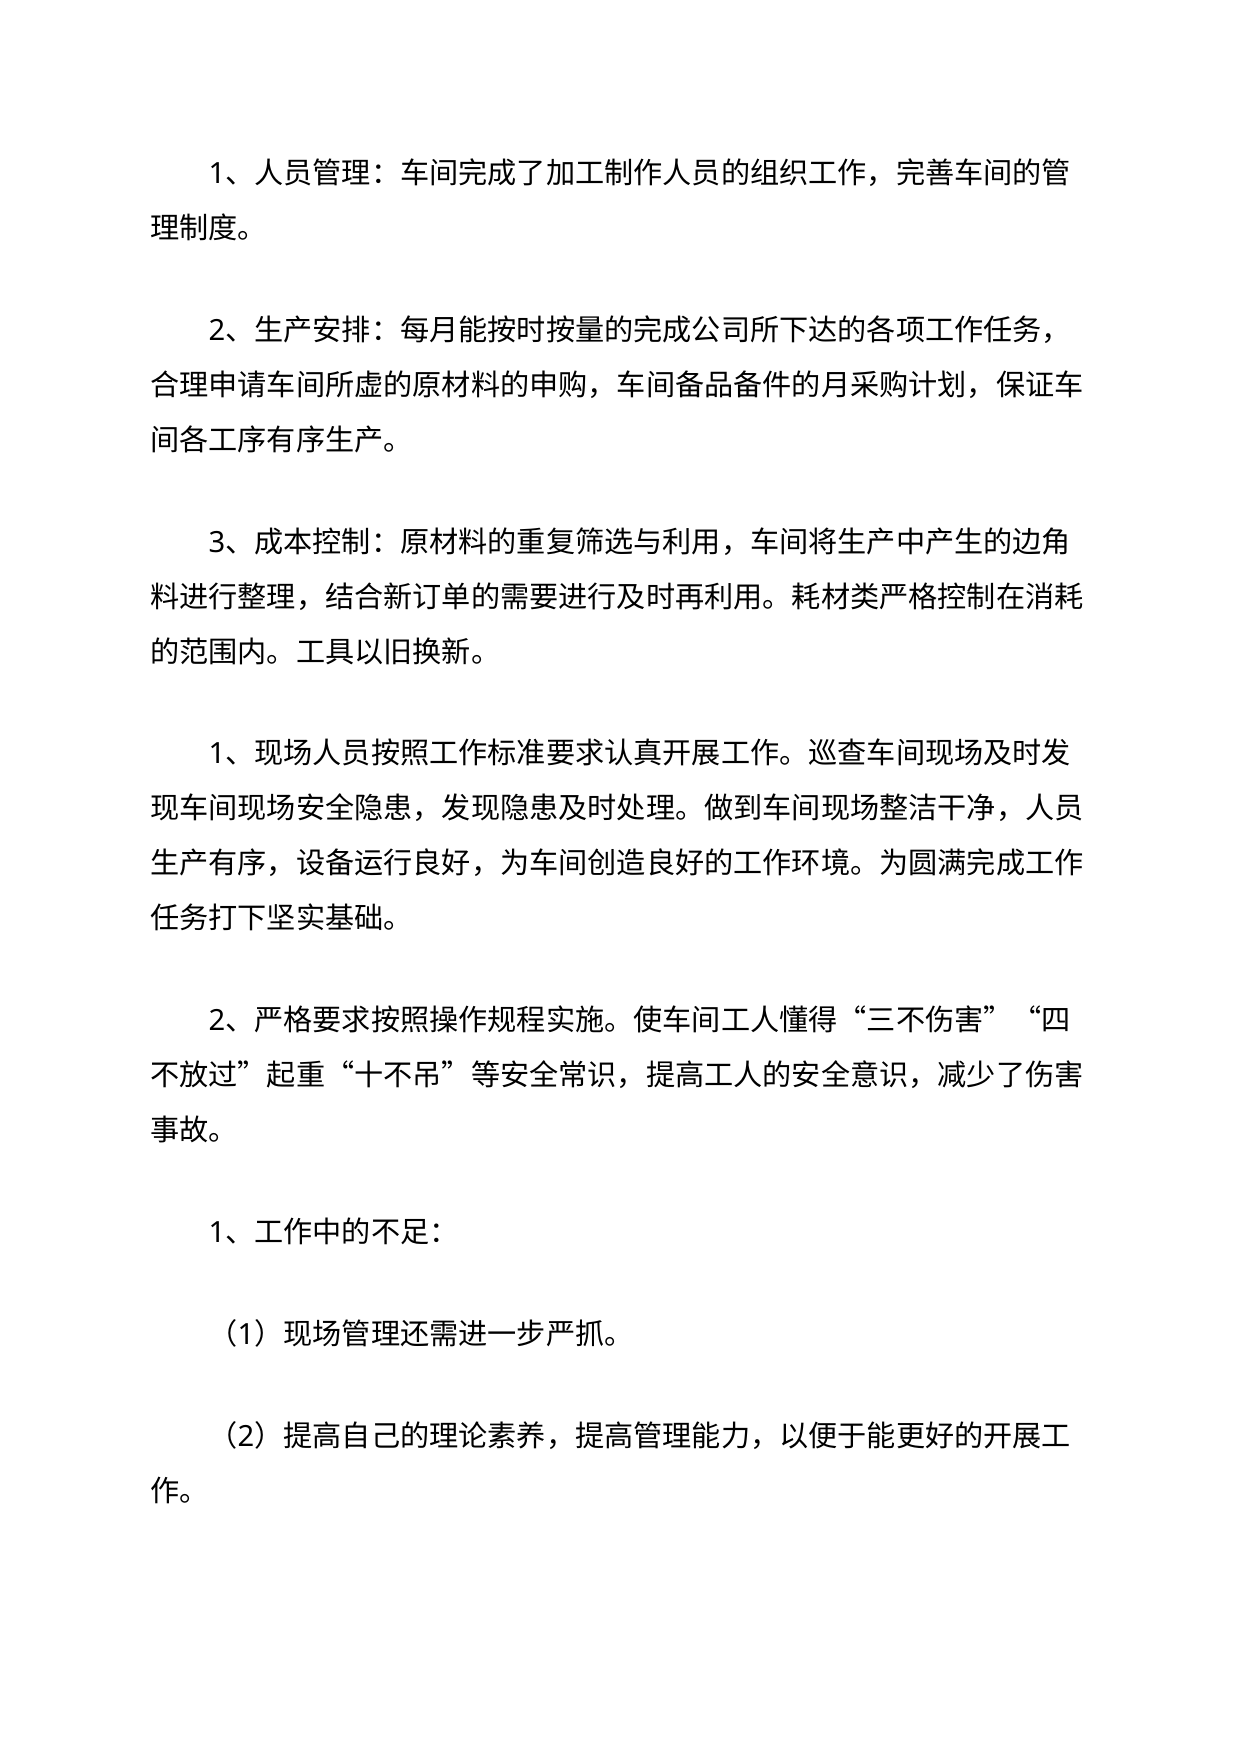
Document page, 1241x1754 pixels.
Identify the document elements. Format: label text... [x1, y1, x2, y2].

text （2）提高自己的理论素养，提高管理能力，以便于能更好的开展工作。 [150, 1412, 1090, 1509]
text （1）现场管理还需进一步严抓。 [150, 1310, 1090, 1353]
text 1、现场人员按照工作标准要求认真开展工作。巡查车间现场及时发现车间现场安全隐患，发现隐患及时处理。做到车间现场整洁干净，人员生产有序，设备运行良好，为车间创造良好的工作环境。为圆满完成工作任务打下坚实基础。 [150, 730, 1090, 937]
text 1、人员管理：车间完成了加工制作人员的组织工作，完善车间的管理制度。 [150, 150, 1090, 247]
text 2、严格要求按照操作规程实施。使车间工人懂得“三不伤害”“四不放过”起重“十不吊”等安全常识，提高工人的安全意识，减少了伤害事故。 [150, 997, 1090, 1149]
text 1、工作中的不足： [150, 1208, 1090, 1251]
text 3、成本控制：原材料的重复筛选与利用，车间将生产中产生的边角料进行整理，结合新订单的需要进行及时再利用。耗材类严格控制在消耗的范围内。工具以旧换新。 [150, 518, 1090, 671]
text 2、生产安排：每月能按时按量的完成公司所下达的各项工作任务，合理申请车间所虚的原材料的申购，车间备品备件的月采购计划，保证车间各工序有序生产。 [150, 307, 1090, 459]
